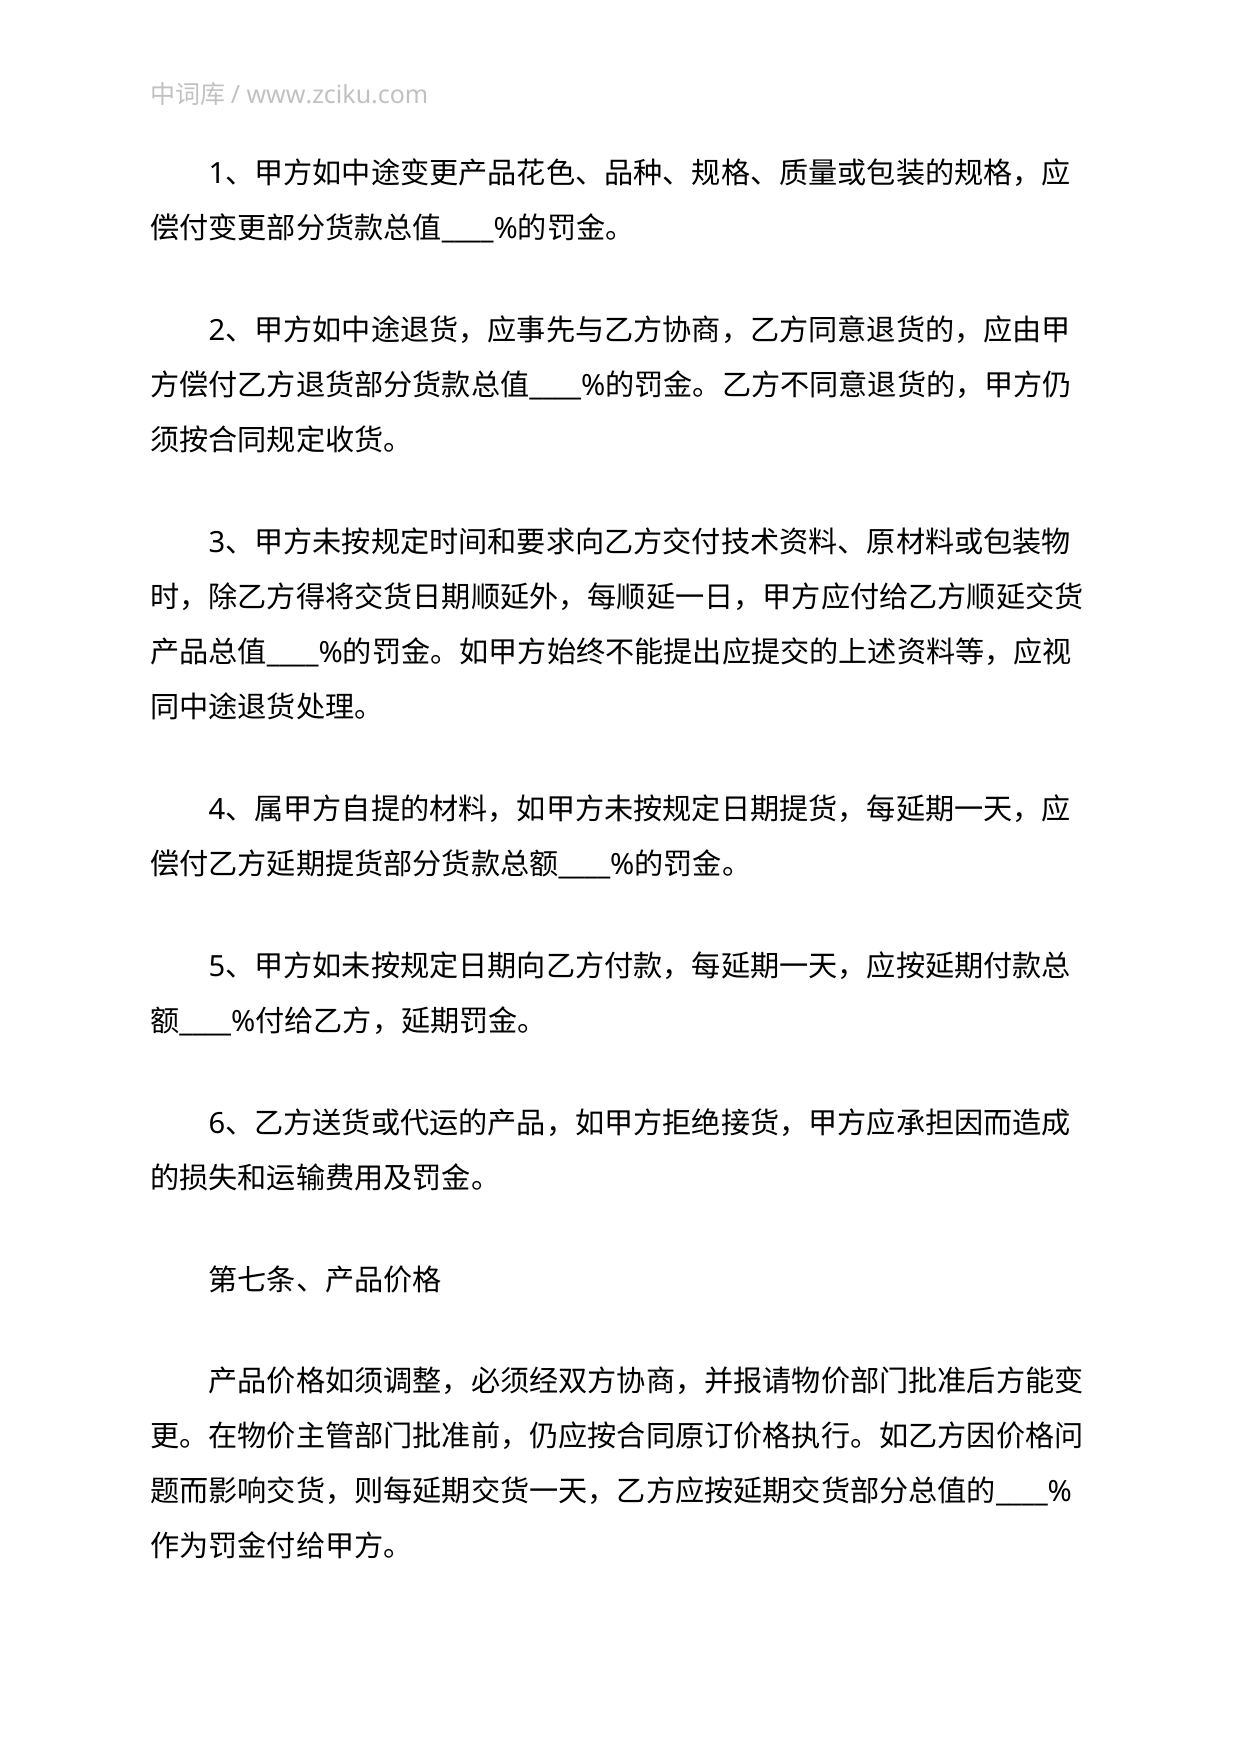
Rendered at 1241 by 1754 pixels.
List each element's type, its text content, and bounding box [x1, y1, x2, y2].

text 产品价格如须调整，必须经双方协商，并报请物价部门批准后方能变更。在物价主管部门批准前，仍应按合同原订价格执行。如乙方因价格问题而影响交货，则每延期交货一天，乙方应按延期交货部分总值的____%作为罚金付给甲方。 [150, 1358, 1090, 1565]
text 3、甲方未按规定时间和要求向乙方交付技术资料、原材料或包装物时，除乙方得将交货日期顺延外，每顺延一日，甲方应付给乙方顺延交货产品总值____%的罚金。如甲方始终不能提出应提交的上述资料等，应视同中途退货处理。 [150, 519, 1090, 726]
text 第七条、产品价格 [150, 1256, 1090, 1298]
text 5、甲方如未按规定日期向乙方付款，每延期一天，应按延期付款总额____%付给乙方，延期罚金。 [150, 942, 1090, 1040]
text 4、属甲方自提的材料，如甲方未按规定日期提货，每延期一天，应偿付乙方延期提货部分货款总额____%的罚金。 [150, 785, 1090, 883]
text 6、乙方送货或代运的产品，如甲方拒绝接货，甲方应承担因而造成的损失和运输费用及罚金。 [150, 1099, 1090, 1197]
text 2、甲方如中途退货，应事先与乙方协商，乙方同意退货的，应由甲方偿付乙方退货部分货款总值____%的罚金。乙方不同意退货的，甲方仍须按合同规定收货。 [150, 307, 1090, 459]
text 1、甲方如中途变更产品花色、品种、规格、质量或包装的规格，应偿付变更部分货款总值____%的罚金。 [150, 150, 1090, 247]
